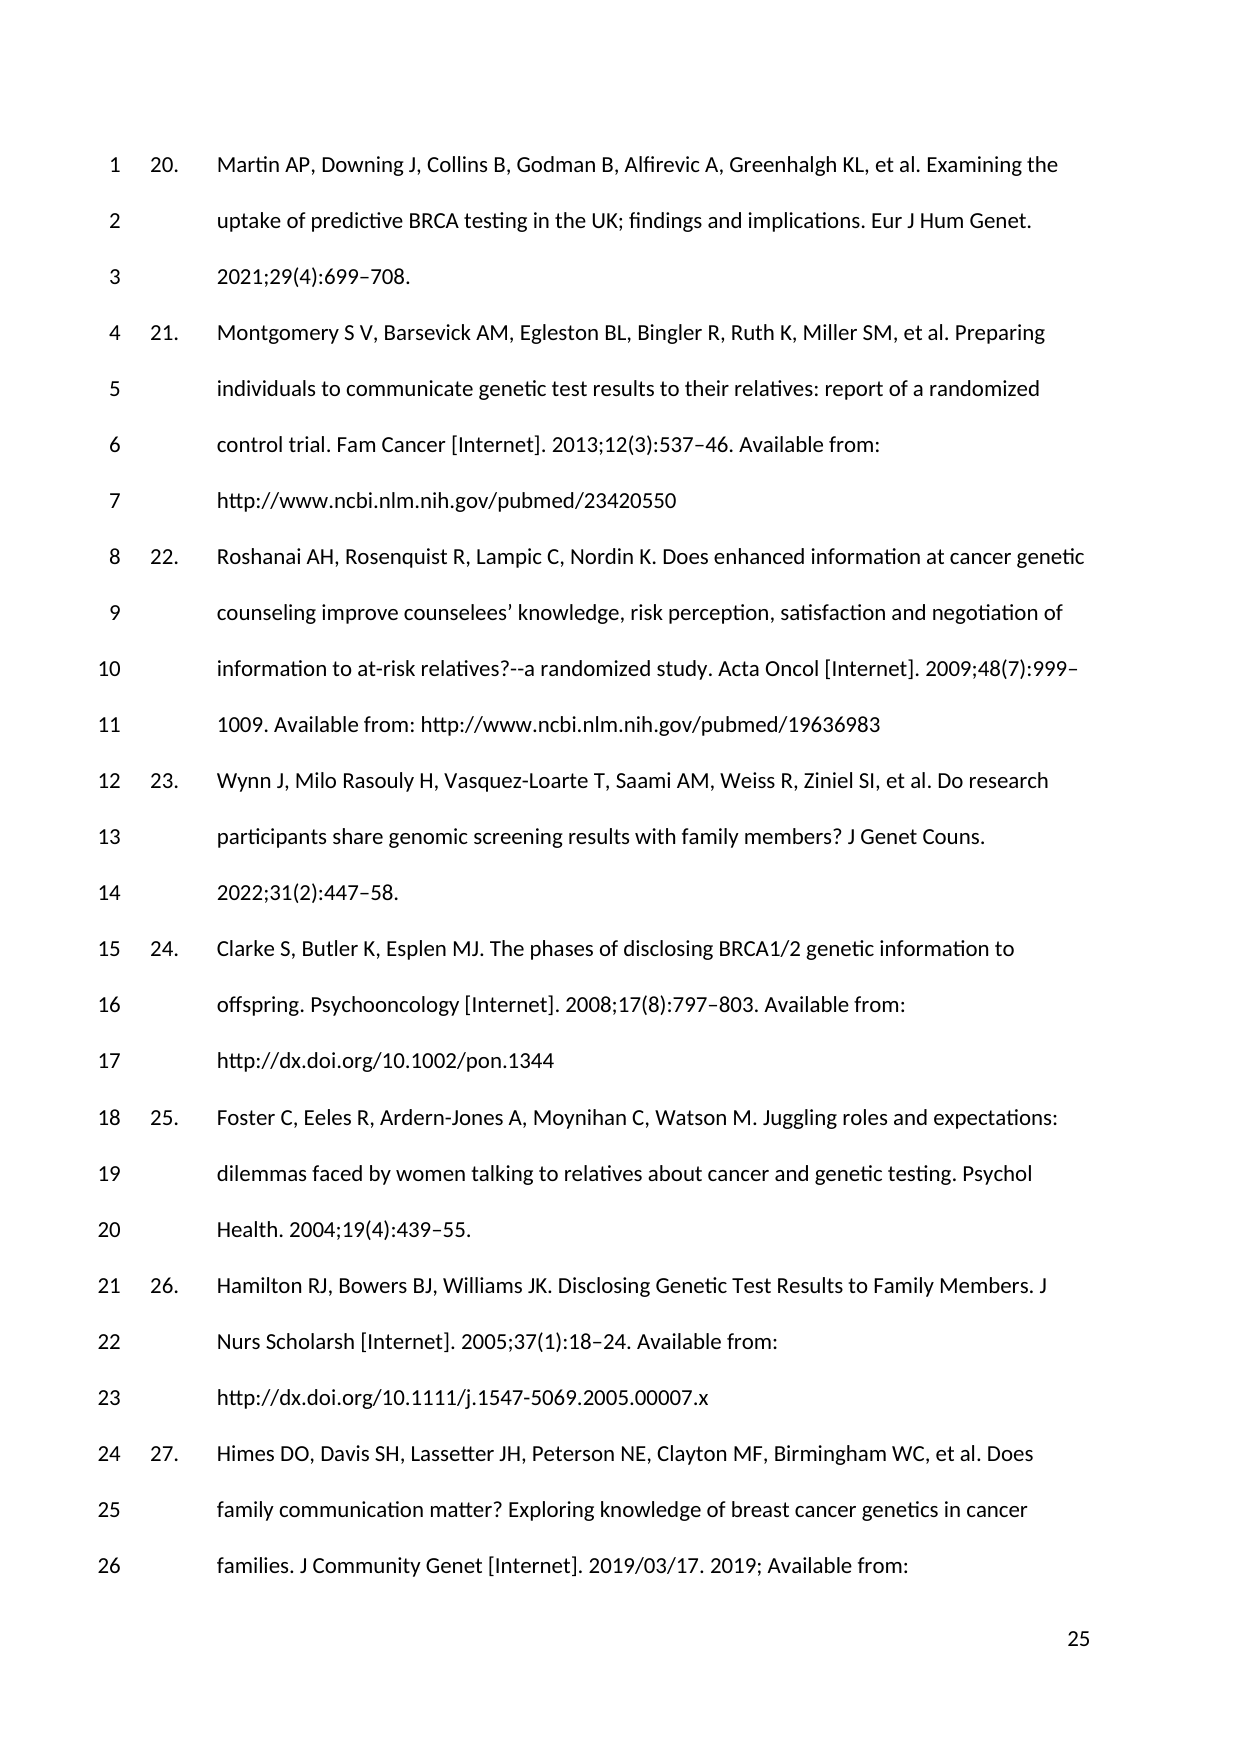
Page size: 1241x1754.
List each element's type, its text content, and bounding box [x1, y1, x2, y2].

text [150, 1439, 1090, 1579]
text 20. Martin AP, Downing J, Collins B, Godman B, Alfirevic A, Greenhalgh KL, et al. Examining the uptake of predictive BRCA testing in the UK; findings and implications. Eur J Hum Genet. 2021;29(4):699–708. [150, 150, 1090, 290]
text 25. Foster C, Eeles R, Ardern-Jones A, Moynihan C, Watson M. Juggling roles and expectations: dilemmas faced by women talking to relatives about cancer and genetic testing. Psychol Health. 2004;19(4):439–55. [150, 1103, 1090, 1243]
text 24. Clarke S, Butler K, Esplen MJ. The phases of disclosing BRCA1/2 genetic information to offspring. Psychooncology [Internet]. 2008;17(8):797–803. Available from: http://dx.doi.org/10.1002/pon.1344 [150, 934, 1090, 1075]
text 26. Hamilton RJ, Bowers BJ, Williams JK. Disclosing Genetic Test Results to Family Members. J Nurs Scholarsh [Internet]. 2005;37(1):18–24. Available from: http://dx.doi.org/10.1111/j.1547-5069.2005.00007.x [150, 1271, 1090, 1411]
text 23. Wynn J, Milo Rasouly H, Vasquez-Loarte T, Saami AM, Weiss R, Ziniel SI, et al. Do research participants share genomic screening results with family members? J Genet Couns. 2022;31(2):447–58. [150, 766, 1090, 907]
text 21. Montgomery S V, Barsevick AM, Egleston BL, Bingler R, Ruth K, Miller SM, et al. Preparing individuals to communicate genetic test results to their relatives: report of a randomized control trial. Fam Cancer [Internet]. 2013;12(3):537–46. Available from: http://www.ncbi.nlm.nih.gov/pubmed/23420550 [150, 318, 1090, 514]
text 22. Roshanai AH, Rosenquist R, Lampic C, Nordin K. Does enhanced information at cancer genetic counseling improve counselees’ knowledge, risk perception, satisfaction and negotiation of information to at-risk relatives?--a randomized study. Acta Oncol [Internet]. 2009;48(7):999–1009. Available from: http://www.ncbi.nlm.nih.gov/pubmed/19636983 [150, 542, 1090, 738]
